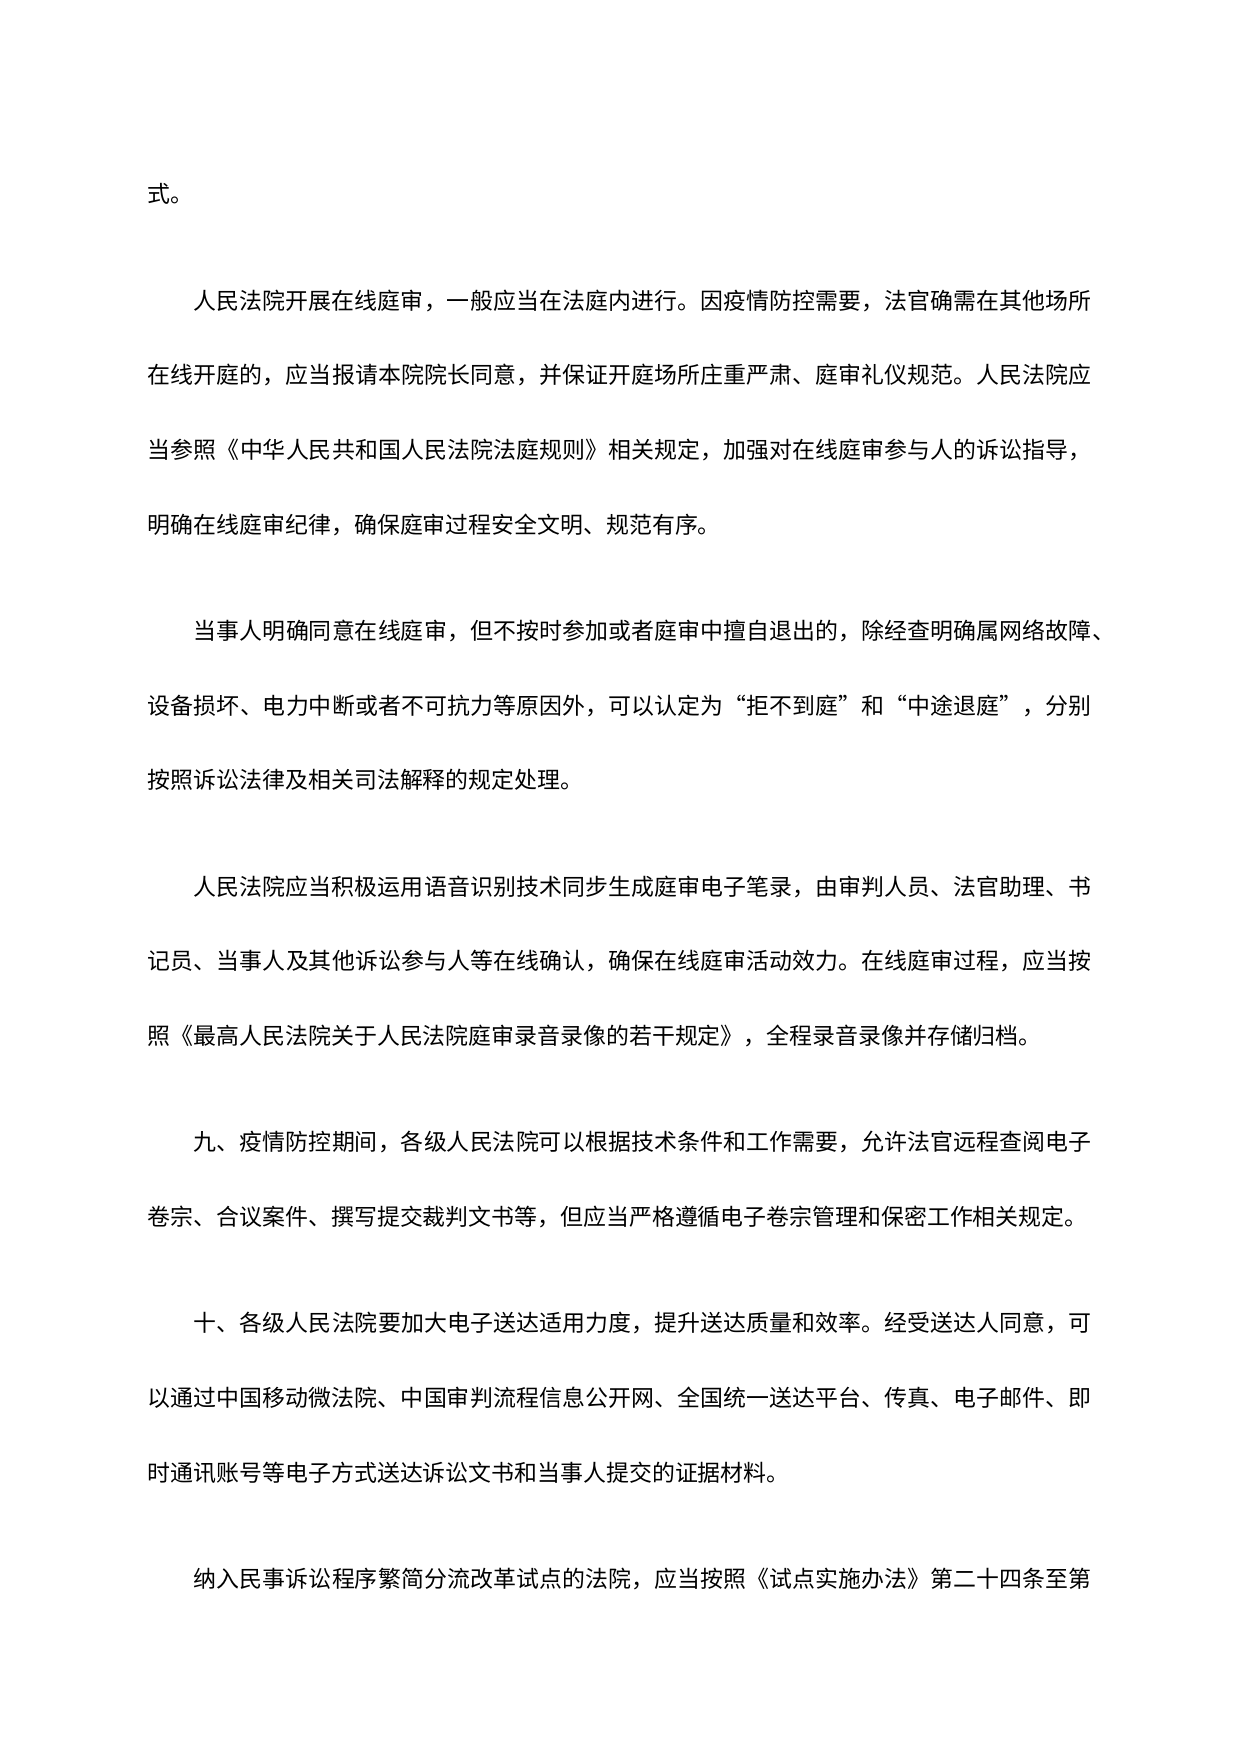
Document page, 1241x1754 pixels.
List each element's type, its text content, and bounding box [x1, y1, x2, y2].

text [148, 161, 1092, 226]
text 当事人明确同意在线庭审，但不按时参加或者庭审中擅自退出的，除经查明确属网络故障、设备损坏、电力中断或者不可抗力等原因外，可以认定为“拒不到庭”和“中途退庭”，分别按照诉讼法律及相关司法解释的规定处理。 [148, 597, 1092, 811]
text 九、疫情防控期间，各级人民法院可以根据技术条件和工作需要，允许法官远程查阅电子卷宗、合议案件、撰写提交裁判文书等，但应当严格遵循电子卷宗管理和保密工作相关规定。 [148, 1108, 1092, 1248]
text 人民法院应当积极运用语音识别技术同步生成庭审电子笔录，由审判人员、法官助理、书记员、当事人及其他诉讼参与人等在线确认，确保在线庭审活动效力。在线庭审过程，应当按照《最高人民法院关于人民法院庭审录音录像的若干规定》，全程录音录像并存储归档。 [148, 853, 1092, 1067]
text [148, 1545, 1092, 1610]
text 人民法院开展在线庭审，一般应当在法庭内进行。因疫情防控需要，法官确需在其他场所在线开庭的，应当报请本院院长同意，并保证开庭场所庄重严肃、庭审礼仪规范。人民法院应当参照《中华人民共和国人民法院法庭规则》相关规定，加强对在线庭审参与人的诉讼指导，明确在线庭审纪律，确保庭审过程安全文明、规范有序。 [148, 267, 1092, 556]
text 十、各级人民法院要加大电子送达适用力度，提升送达质量和效率。经受送达人同意，可以通过中国移动微法院、中国审判流程信息公开网、全国统一送达平台、传真、电子邮件、即时通讯账号等电子方式送达诉讼文书和当事人提交的证据材料。 [148, 1289, 1092, 1504]
